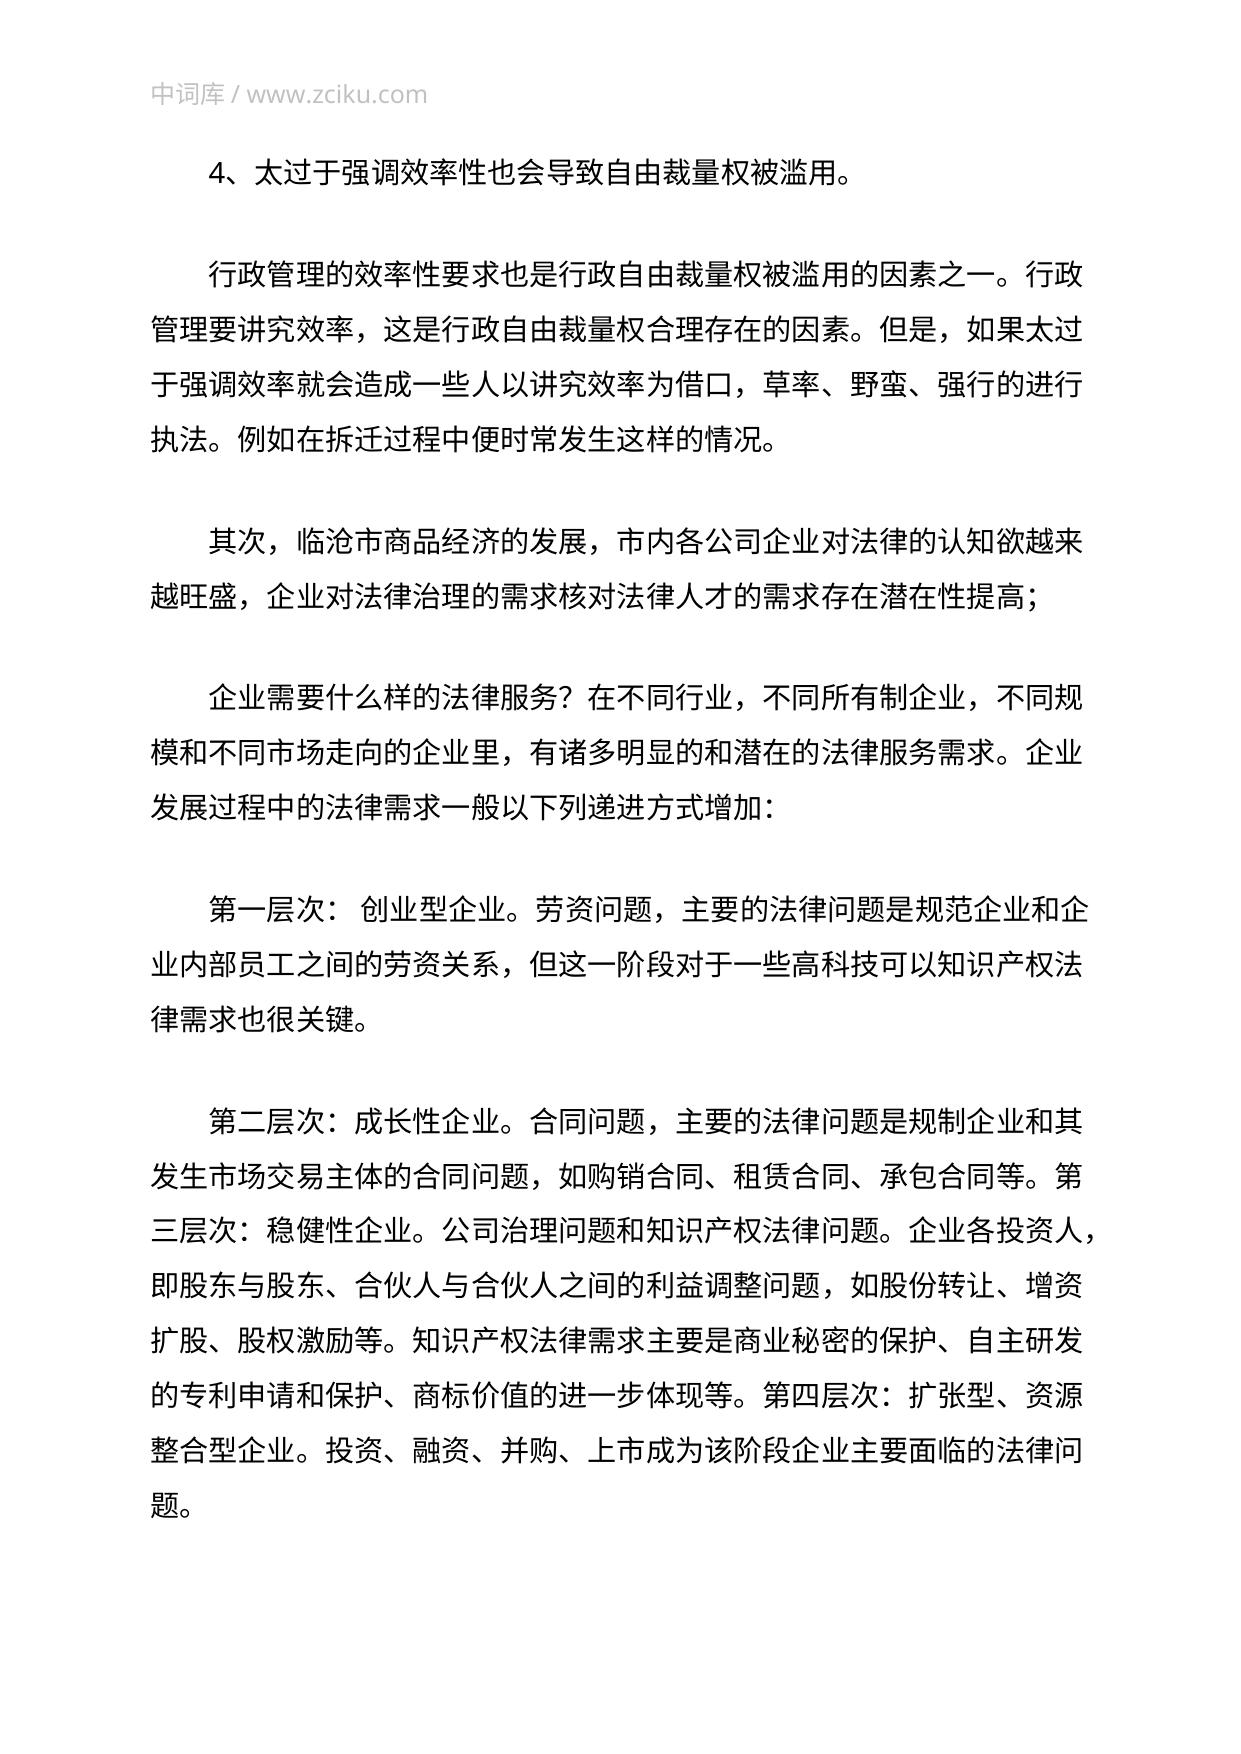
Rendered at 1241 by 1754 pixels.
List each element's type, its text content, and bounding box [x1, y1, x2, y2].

text 其次，临沧市商品经济的发展，市内各公司企业对法律的认知欲越来越旺盛，企业对法律治理的需求核对法律人才的需求存在潜在性提高； [150, 518, 1090, 616]
text 行政管理的效率性要求也是行政自由裁量权被滥用的因素之一。行政管理要讲究效率，这是行政自由裁量权合理存在的因素。但是，如果太过于强调效率就会造成一些人以讲究效率为借口，草率、野蛮、强行的进行执法。例如在拆迁过程中便时常发生这样的情况。 [150, 252, 1090, 459]
text 第二层次：成长性企业。合同问题，主要的法律问题是规制企业和其发生市场交易主体的合同问题，如购销合同、租赁合同、承包合同等。第三层次：稳健性企业。公司治理问题和知识产权法律问题。企业各投资人，即股东与股东、合伙人与合伙人之间的利益调整问题，如股份转让、增资扩股、股权激励等。知识产权法律需求主要是商业秘密的保护、自主研发的专利申请和保护、商标价值的进一步体现等。第四层次：扩张型、资源整合型企业。投资、融资、并购、上市成为该阶段企业主要面临的法律问题。 [150, 1098, 1090, 1525]
text 企业需要什么样的法律服务？在不同行业，不同所有制企业，不同规模和不同市场走向的企业里，有诸多明显的和潜在的法律服务需求。企业发展过程中的法律需求一般以下列递进方式增加： [150, 675, 1090, 827]
text 4、太过于强调效率性也会导致自由裁量权被滥用。 [150, 150, 1090, 192]
text 第一层次： 创业型企业。劳资问题，主要的法律问题是规范企业和企业内部员工之间的劳资关系，但这一阶段对于一些高科技可以知识产权法律需求也很关键。 [150, 887, 1090, 1039]
